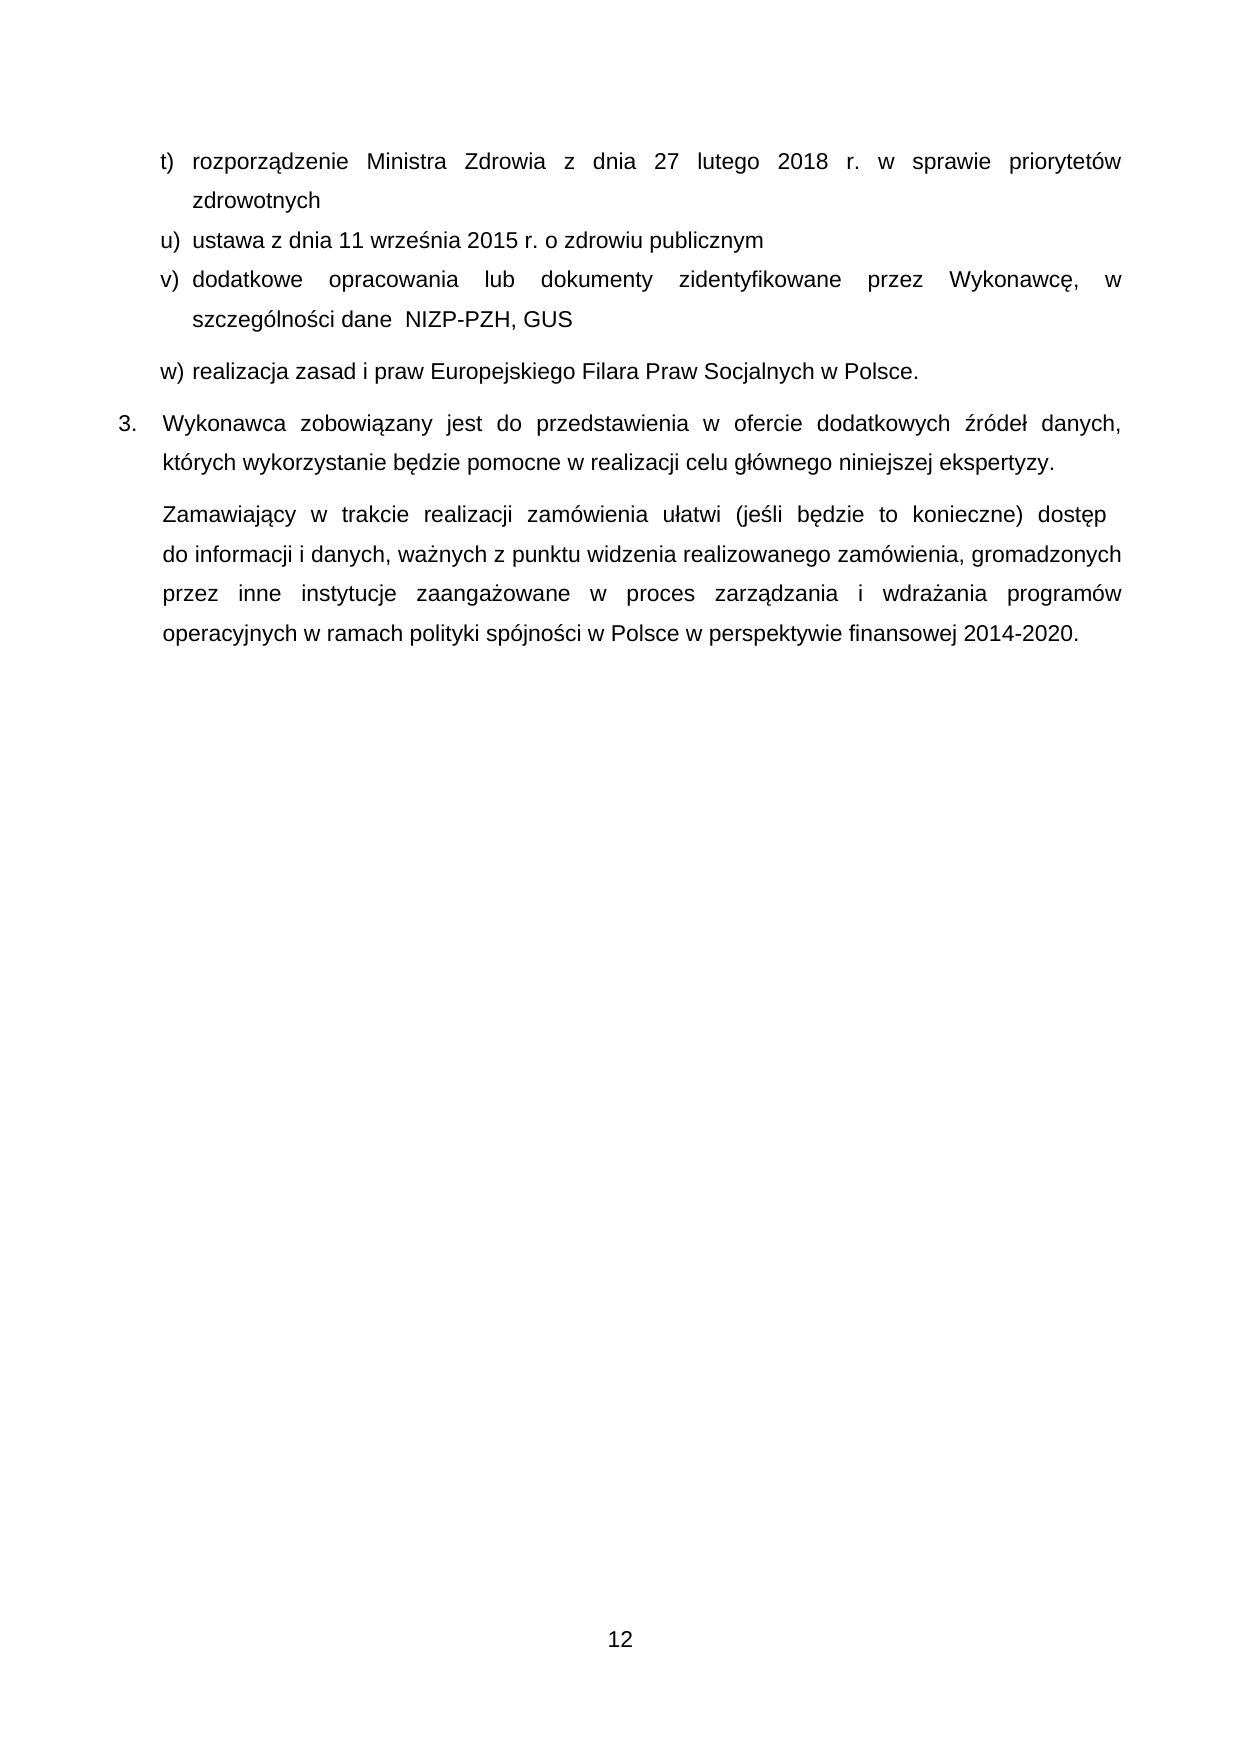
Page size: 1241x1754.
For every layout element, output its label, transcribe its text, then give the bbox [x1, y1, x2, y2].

list realizacja zasad i praw Europejskiego Filara Praw Socjalnych w Polsce. [160, 358, 1122, 384]
list Zamawiający w trakcie realizacji zamówienia ułatwi (jeśli będzie to konieczne) dostęp do informacji i danych, ważnych z punktu widzenia realizowanego zamówienia, gromadzonych przez inne instytucje zaangażowane w proces zarządzania i wdrażania programów operacyjnych w ramach polityki spójności w Polsce w perspektywie finansowej 2014-2020. WA [118, 501, 1122, 646]
list Wykonawca zobowiązany jest do przedstawienia w ofercie dodatkowych źródeł danych, których wykorzystanie będzie pomocne w realizacji celu głównego niniejszej ekspertyzy. [118, 409, 1122, 475]
list ustawa z dnia 11 września 2015 r. o zdrowiu publicznym [160, 227, 1122, 253]
list rozporządzenie Ministra Zdrowia z dnia 27 lutego 2018 r. w sprawie priorytetów zdrowotnych [160, 148, 1122, 213]
list dodatkowe opracowania lub dokumenty zidentyfikowane przez Wykonawcę, w szczególności dane NIZP-PZH, GUS [160, 266, 1122, 332]
